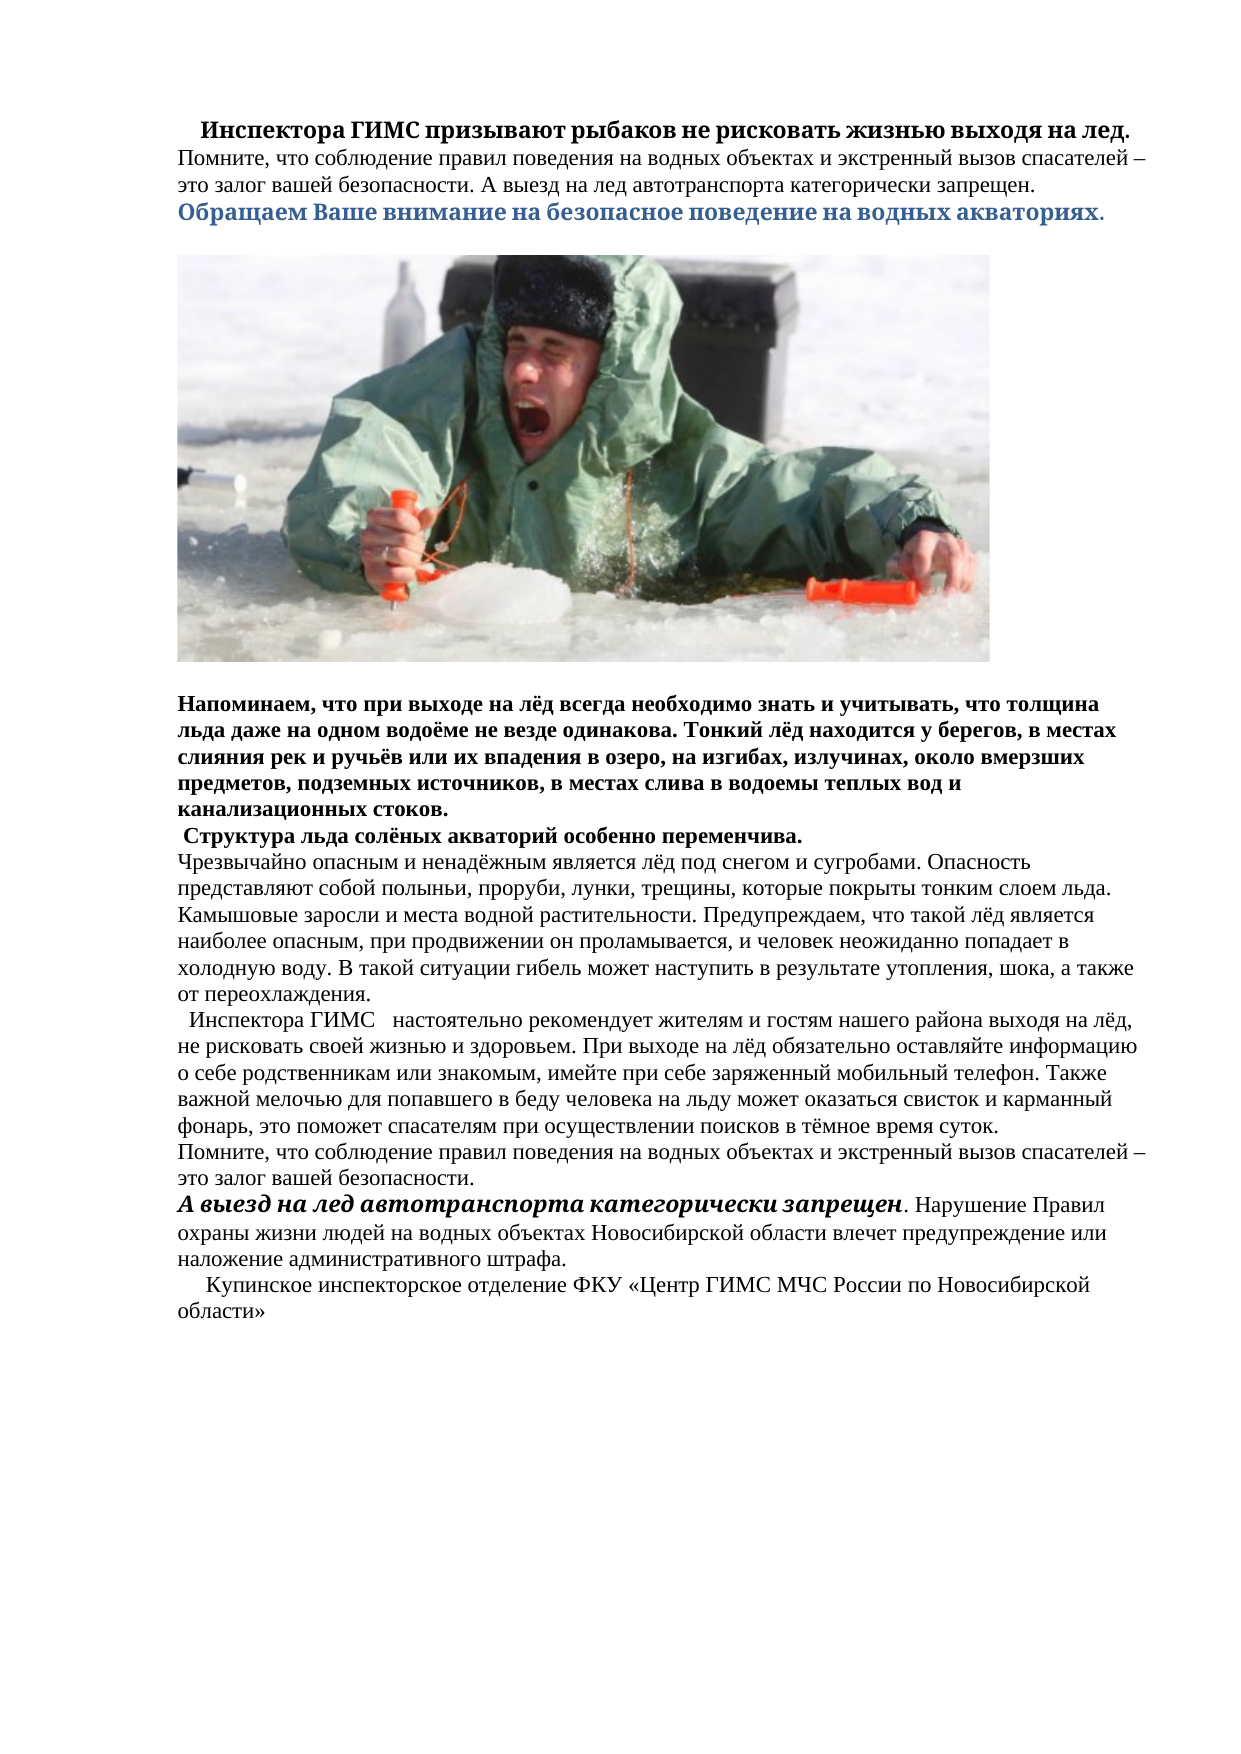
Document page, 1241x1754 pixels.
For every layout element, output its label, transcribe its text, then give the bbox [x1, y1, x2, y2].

picture [177, 255, 990, 662]
text Инспектора ГИМС призывают рыбаков не рисковать жизнью выходя на лед. Помните, что соблюдение правил поведения на водных объектах и экстренный вызов спасателей – это залог вашей безопасности. А выезд на лед автотранспорта категорически запрещен. Обращаем Ваше внимание на безопасное поведение на водных акваториях. [177, 118, 1152, 226]
text Купинское инспекторское отделение ФКУ «Центр ГИМС МЧС России по Новосибирской области» [177, 1271, 1152, 1324]
text А выезд на лед автотранспорта категорически запрещен. Нарушение Правил охраны жизни людей на водных объектах Новосибирской области влечет предупреждение или наложение административного штрафа. [177, 1191, 1152, 1271]
text Напоминаем, что при выходе на лёд всегда необходимо знать и учитывать, что толщина льда даже на одном водоёме не везде одинакова. Тонкий лёд находится у берегов, в местах слияния рек и ручьёв или их впадения в озеро, на изгибах, излучинах, около вмерзших предметов, подземных источников, в местах слива в водоемы теплых вод и канализационных стоков. [177, 661, 1152, 822]
text Структура льда солёных акваторий особенно переменчива. Чрезвычайно опасным и ненадёжным является лёд под снегом и сугробами. Опасность представляют собой полыньи, проруби, лунки, трещины, которые покрыты тонким слоем льда. Камышовые заросли и места водной растительности. Предупреждаем, что такой лёд является наиболее опасным, при продвижении он проламывается, и человек неожиданно попадает в холодную воду. В такой ситуации гибель может наступить в результате утопления, шока, а также от переохлаждения. [177, 822, 1152, 1006]
text Инспектора ГИМС настоятельно рекомендует жителям и гостям нашего района выходя на лёд, не рисковать своей жизнью и здоровьем. При выходе на лёд обязательно оставляйте информацию о себе родственникам или знакомым, имейте при себе заряженный мобильный телефон. Также важной мелочью для попавшего в беду человека на льду может оказаться свисток и карманный фонарь, это поможет спасателям при осуществлении поисков в тёмное время суток. Помните, что соблюдение правил поведения на водных объектах и экстренный вызов спасателей – это залог вашей безопасности. [177, 1006, 1152, 1191]
